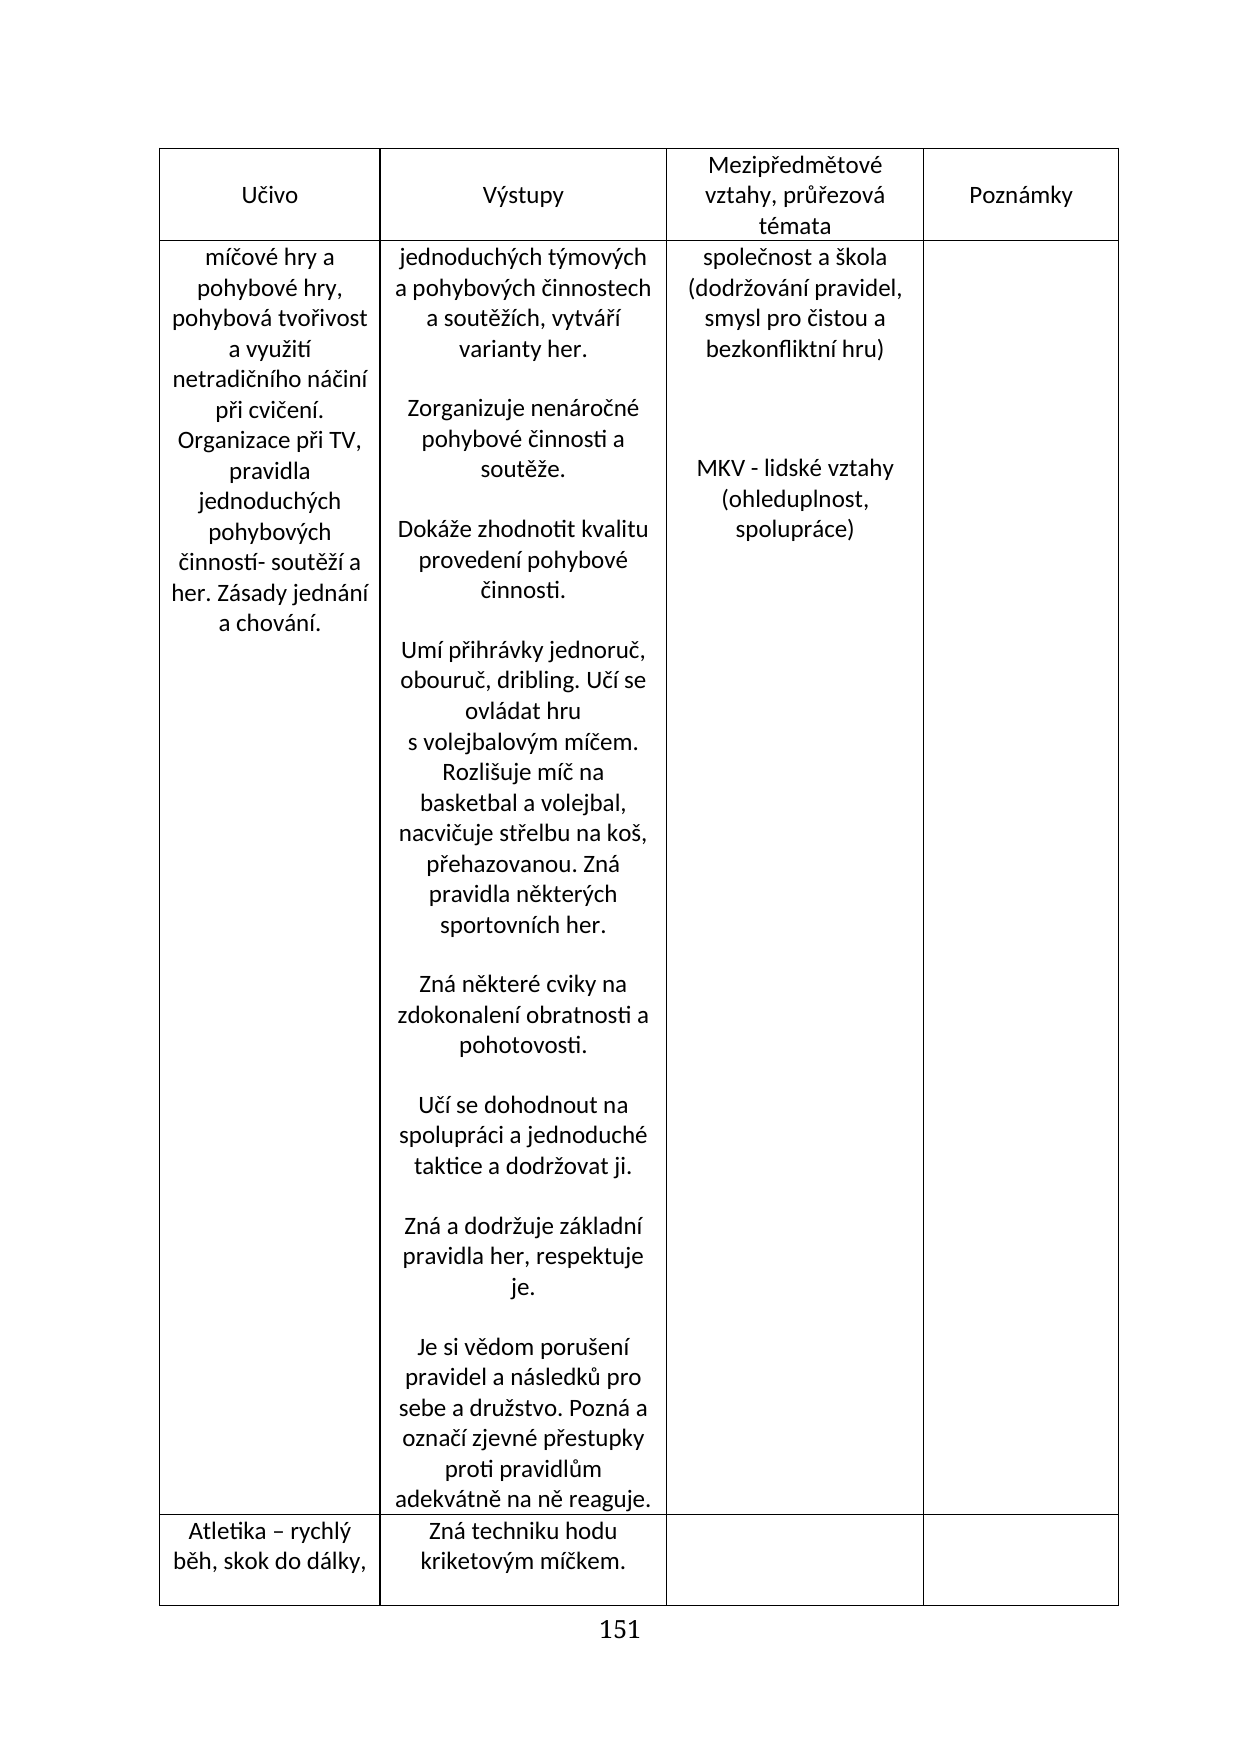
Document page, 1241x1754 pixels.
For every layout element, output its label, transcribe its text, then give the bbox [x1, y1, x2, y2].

table_header Poznámky [924, 149, 1118, 240]
table_cell [924, 1515, 1118, 1605]
table_cell [924, 241, 1118, 1514]
table_header Učivo [160, 149, 379, 240]
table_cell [160, 241, 379, 1514]
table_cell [667, 241, 923, 1514]
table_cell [381, 1515, 666, 1605]
table_header Mezipředmětové vztahy, průřezová témata [667, 149, 923, 240]
table_cell [667, 1515, 923, 1605]
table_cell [160, 1515, 379, 1605]
table_header Výstupy [381, 149, 666, 240]
